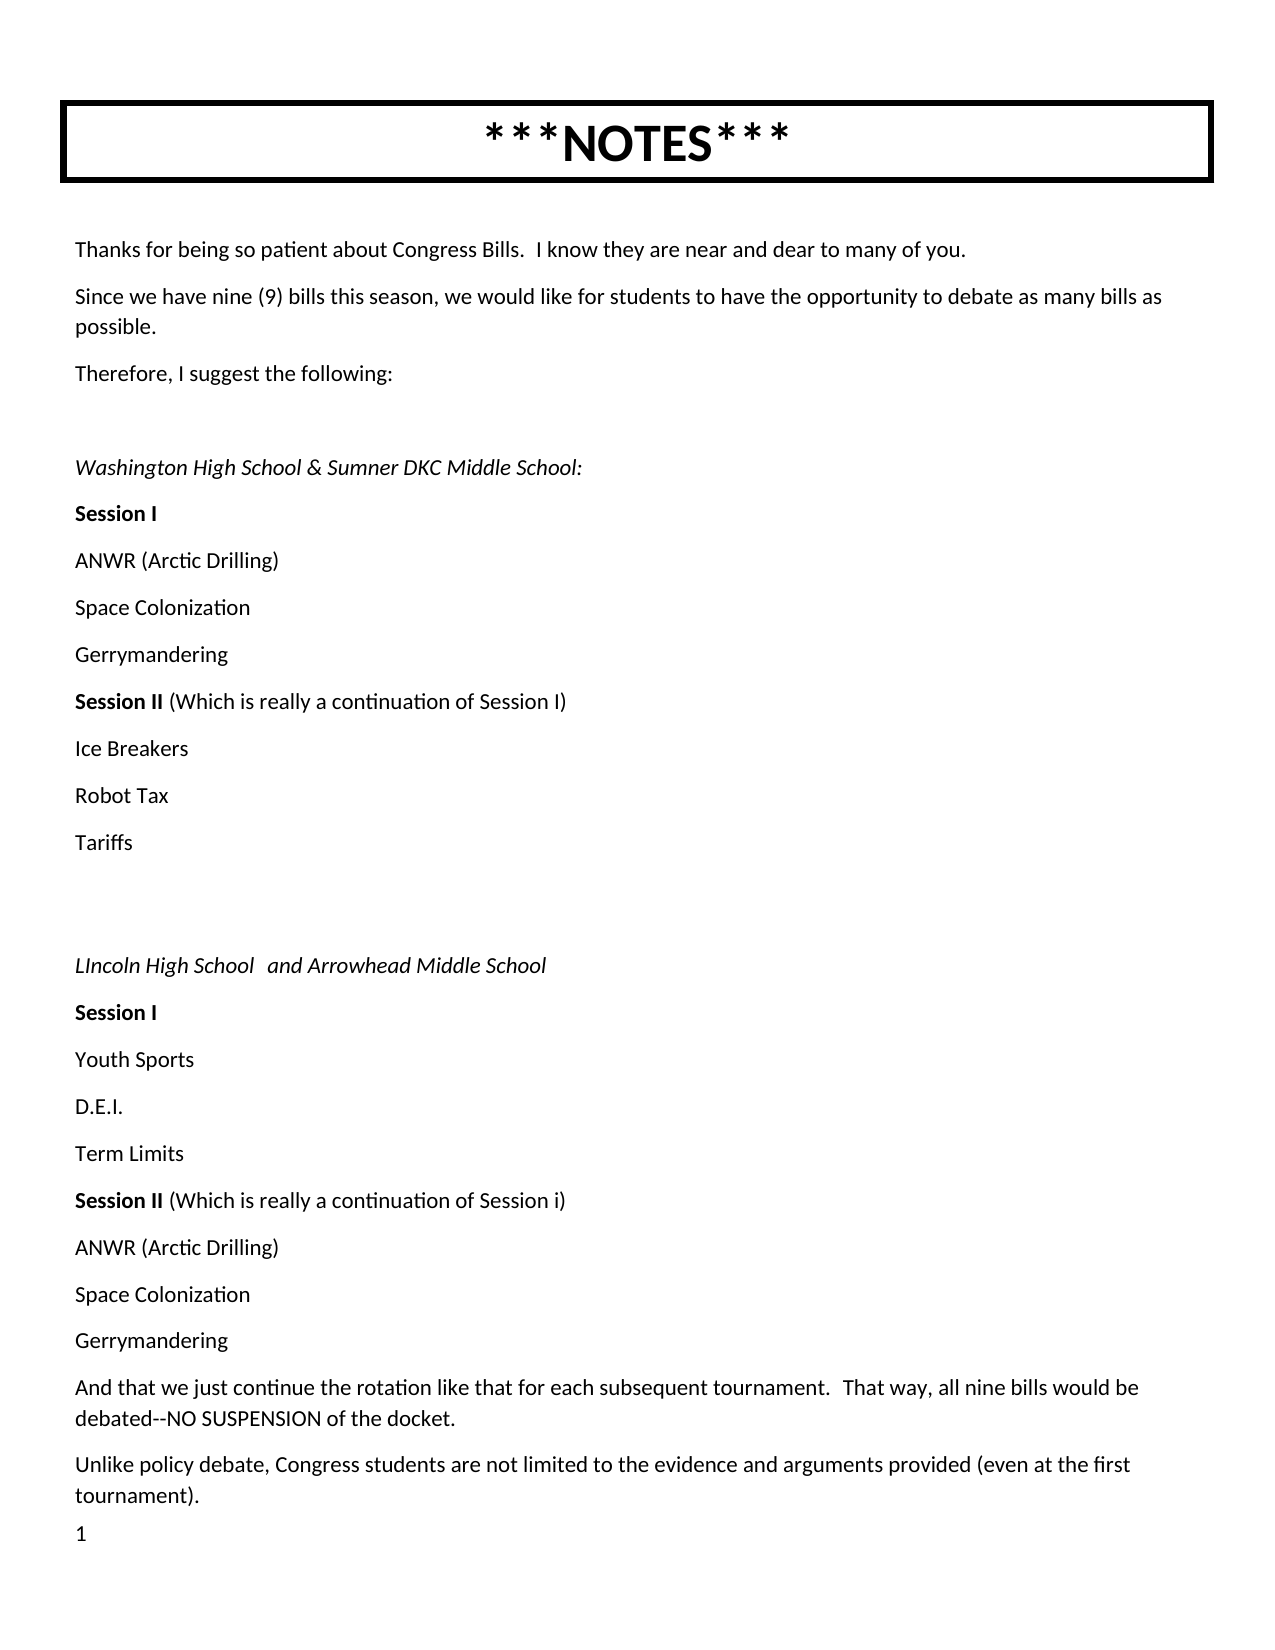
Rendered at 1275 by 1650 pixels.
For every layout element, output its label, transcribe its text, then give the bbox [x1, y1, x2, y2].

text Session I [75, 499, 1200, 527]
text Therefore, I suggest the following: [75, 359, 1200, 387]
text Washington High School & Sumner DKC Middle School: [75, 453, 1200, 481]
text Term Limits [75, 1139, 1200, 1167]
text LIncoln High School and Arrowhead Middle School [75, 952, 1200, 979]
text Gerrymandering [75, 640, 1200, 668]
text Youth Sports [75, 1045, 1200, 1073]
text Robot Tax [75, 781, 1200, 809]
text Unlike policy debate, Congress students are not limited to the evidence and arguments provided (even at the first tournament). [75, 1451, 1200, 1509]
text D.E.I. [75, 1092, 1200, 1120]
text Thanks for being so patient about Congress Bills. I know they are near and dear to many of you. [75, 235, 1200, 263]
text Gerrymandering [75, 1327, 1200, 1354]
text And that we just continue the rotation like that for each subsequent tournament. That way, all nine bills would be debated--NO SUSPENSION of the docket. [75, 1373, 1200, 1432]
text Session II (Which is really a continuation of Session i) [75, 1186, 1200, 1214]
text Session I [75, 998, 1200, 1026]
text Space Colonization [75, 1280, 1200, 1308]
text Session II (Which is really a continuation of Session I) [75, 687, 1200, 715]
text Ice Breakers [75, 734, 1200, 762]
subtitle ***NOTES*** [67, 106, 1208, 177]
text Space Colonization [75, 593, 1200, 621]
text Tariffs [75, 828, 1200, 856]
text ANWR (Arctic Drilling) [75, 546, 1200, 574]
text ANWR (Arctic Drilling) [75, 1233, 1200, 1261]
text Since we have nine (9) bills this season, we would like for students to have the opportunity to debate as many bills as possible. [75, 282, 1200, 340]
